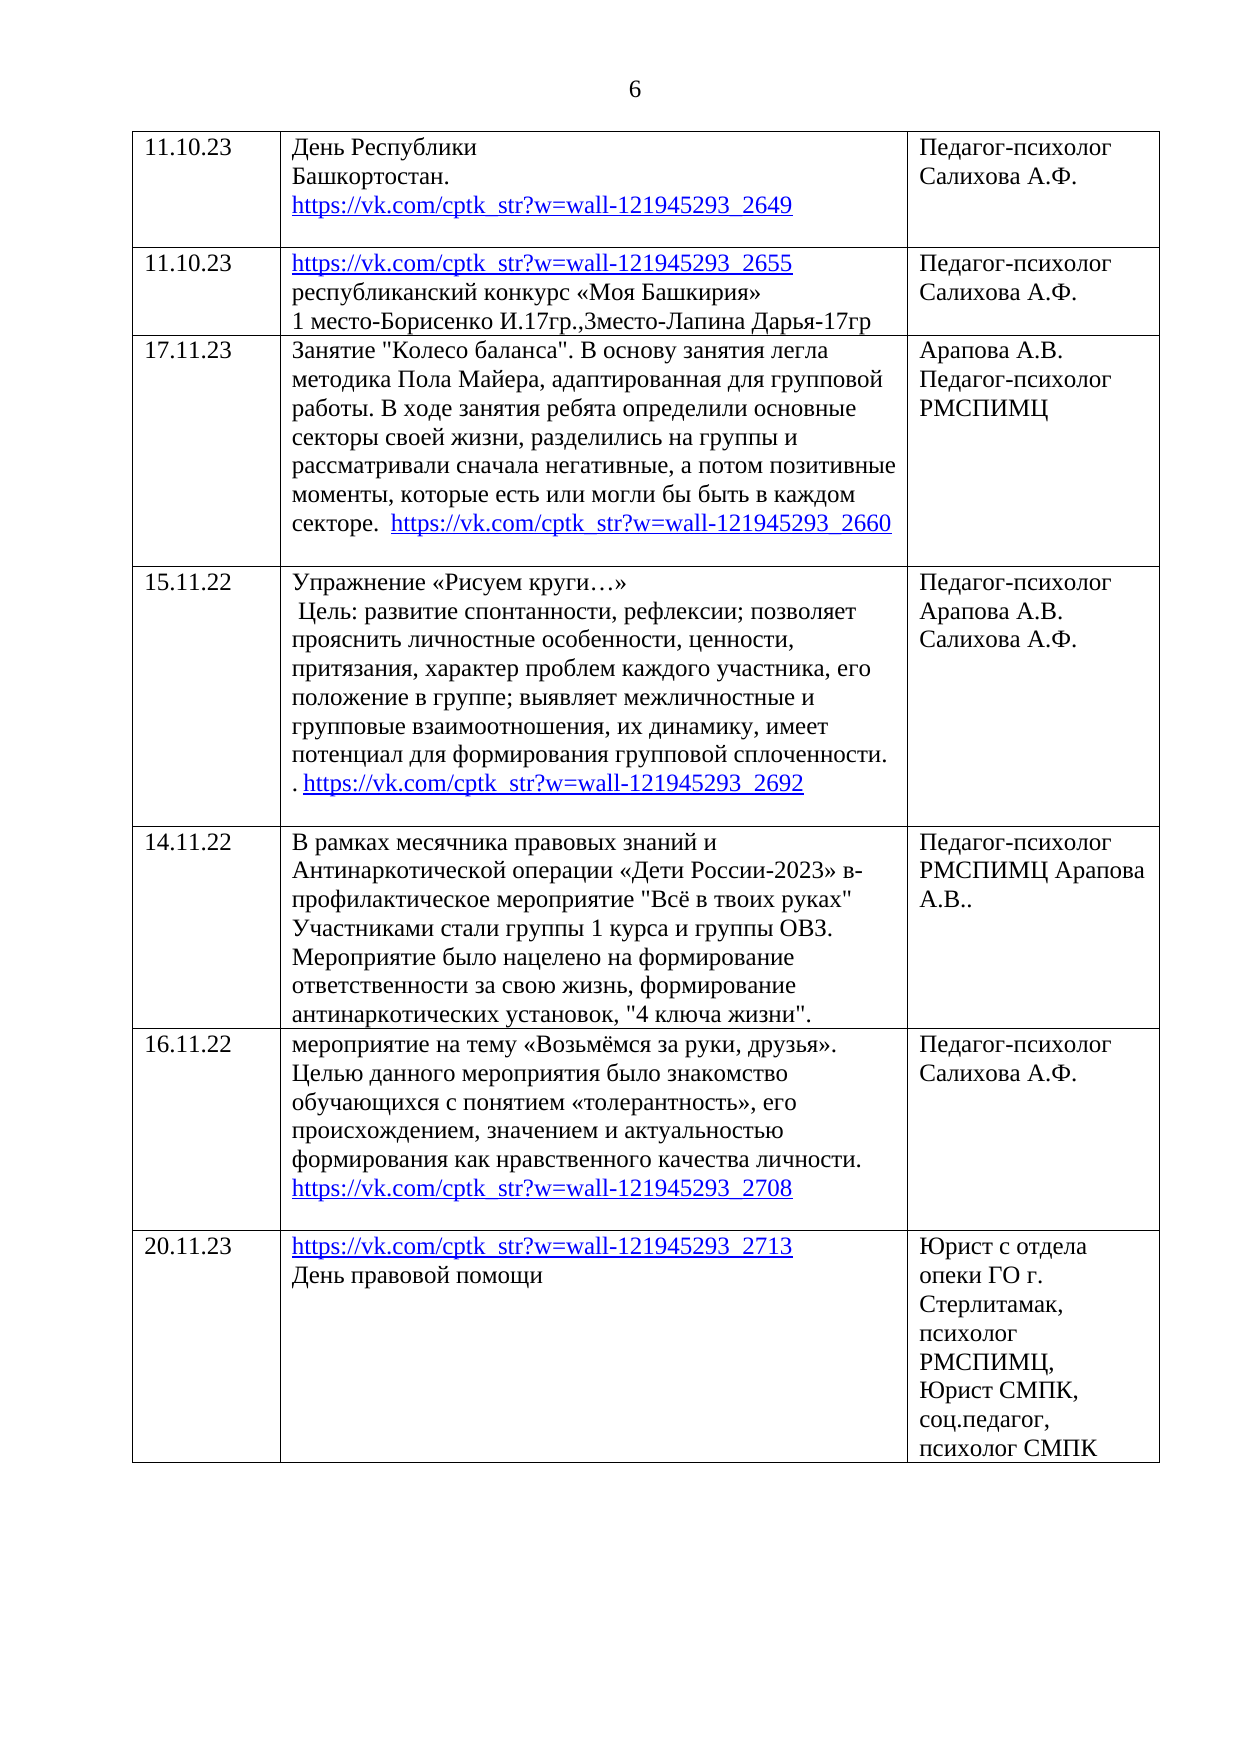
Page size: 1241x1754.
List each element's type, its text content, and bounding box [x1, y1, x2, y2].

table_cell Занятие "Колесо баланса". В основу занятия легла методика Пола Майера, адаптированная для групповой работы. В ходе занятия ребята определили основные секторы своей жизни, разделились на группы и рассматривали сначала негативные, а потом позитивные моменты, которые есть или могли бы быть в каждом секторе. https://vk.com/cptk_str?w=wall-121945293_2660 [281, 336, 907, 566]
table_cell Юрист с отдела опеки ГО г. Стерлитамак, психолог РМСПИМЦ, Юрист СМПК, соц.педагог, психолог СМПК [908, 1231, 1159, 1462]
table_cell 11.10.23 [133, 248, 280, 334]
table_cell 17.11.23 [133, 336, 280, 566]
table_cell Упражнение «Рисуем круги…» Цель: развитие спонтанности, рефлексии; позволяет прояснить личностные особенности, ценности, притязания, характер проблем каждого участника, его положение в группе; выявляет межличностные и групповые взаимоотношения, их динамику, имеет потенциал для формирования групповой сплоченности. . https://vk.com/cptk_str?w=wall-121945293_2692 [281, 567, 907, 826]
table_cell мероприятие на тему «Возьмёмся за руки, друзья». Целью данного мероприятия было знакомство обучающихся с понятием «толерантность», его происхождением, значением и актуальностью формирования как нравственного качества личности. https://vk.com/cptk_str?w=wall-121945293_2708 [281, 1029, 907, 1230]
table_cell https://vk.com/cptk_str?w=wall-121945293_2713 День правовой помощи [281, 1231, 907, 1462]
table_cell День Республики Башкортостан. https://vk.com/cptk_str?w=wall-121945293_2649 [281, 132, 907, 247]
table_cell 14.11.22 [133, 827, 280, 1028]
table_cell Педагог-психолог Салихова А.Ф. [908, 1029, 1159, 1230]
table_cell 15.11.22 [133, 567, 280, 826]
table_cell Педагог-психолог Салихова А.Ф. [908, 248, 1159, 334]
table_cell В рамках месячника правовых знаний и Антинаркотической операции «Дети России-2023» в-профилактическое мероприятие "Всё в твоих руках" Участниками стали группы 1 курса и группы ОВЗ. Мероприятие было нацелено на формирование ответственности за свою жизнь, формирование антинаркотических установок, "4 ключа жизни". [281, 827, 907, 1028]
table_cell 11.10.23 [133, 132, 280, 247]
table_cell https://vk.com/cptk_str?w=wall-121945293_2655 республиканский конкурс «Моя Башкирия» 1 место-Борисенко И.17гр.,3место-Лапина Дарья-17гр [281, 248, 907, 334]
table_cell 16.11.22 [133, 1029, 280, 1230]
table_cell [908, 132, 1159, 247]
table_cell Педагог-психолог Арапова А.В. Салихова А.Ф. [908, 567, 1159, 826]
table_cell Педагог-психолог РМСПИМЦ Арапова А.В.. [908, 827, 1159, 1028]
table_cell Арапова А.В. Педагог-психолог РМСПИМЦ [908, 336, 1159, 566]
table_cell 20.11.23 [133, 1231, 280, 1462]
